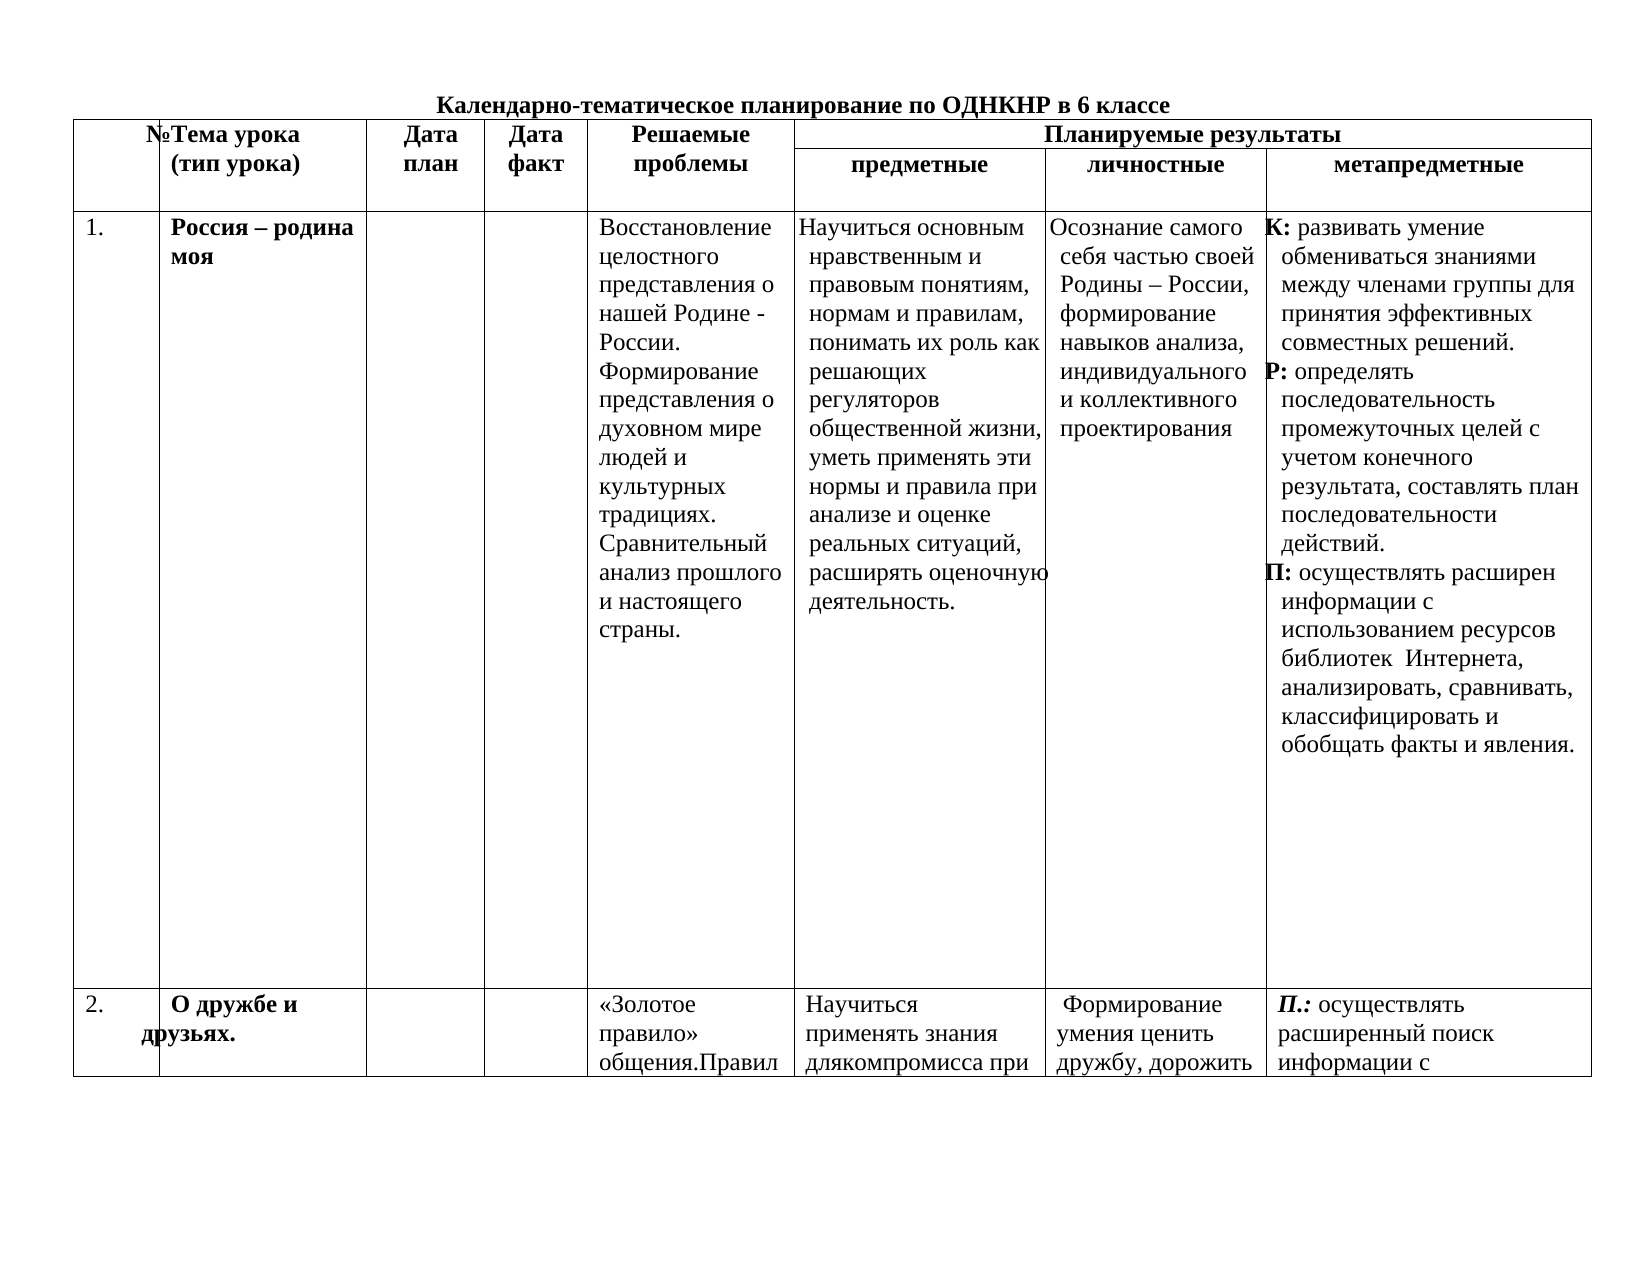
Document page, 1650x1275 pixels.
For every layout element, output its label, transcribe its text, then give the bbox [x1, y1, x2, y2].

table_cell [795, 989, 1045, 1076]
table_cell [367, 989, 484, 1076]
table_cell 2. [74, 989, 159, 1076]
table_header Дата факт [485, 120, 587, 211]
table_cell [485, 989, 587, 1076]
table_header Решаемые проблемы [588, 120, 794, 211]
table_header Планируемые результаты [795, 120, 1591, 148]
table_header № [74, 120, 159, 211]
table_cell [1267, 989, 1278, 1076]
table_cell Осознание самого себя частью своей Родины – России, формирование навыков анализа, индивидуального и коллективного проектирования [1046, 212, 1266, 988]
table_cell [588, 989, 794, 1076]
table_cell Научиться основным нравственным и правовым понятиям, нормам и правилам, понимать их роль как решающих регуляторов общественной жизни, уметь применять эти нормы и правила при анализе и оценке реальных ситуаций, расширять оценочную деятельность. [795, 212, 1045, 988]
table_cell Восстановление целостного представления о нашей Родине - России. Формирование представления о духовном мире людей и культурных традициях. Сравнительный анализ прошлого и настоящего страны. [588, 212, 794, 988]
table_cell метапредметные [1267, 149, 1591, 211]
table_cell предметные [795, 149, 1045, 211]
table_cell личностные [1046, 149, 1266, 211]
table_cell [367, 212, 484, 988]
table_cell [485, 212, 587, 988]
text Календарно-тематическое планирование по ОДНКНР в 6 классе [74, 90, 1532, 118]
table_header Дата план [367, 120, 484, 211]
table_cell К: развивать умение обмениваться знаниями между членами группы для принятия эффективных совместных решений. Р: определять последовательность промежуточных целей с учетом конечного результата, составлять план последовательности действий. П: осуществлять расширен информации с использованием ресурсов библиотек Интернета, анализировать, сравнивать, классифицировать и обобщать факты и явления. [1267, 212, 1591, 988]
table_cell 1. [74, 212, 159, 988]
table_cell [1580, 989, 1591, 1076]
table_header Тема урока (тип урока) [160, 120, 366, 211]
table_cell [1046, 989, 1266, 1076]
table_cell Россия – родина моя [160, 212, 366, 988]
table_cell О дружбе и друзьях. [160, 989, 366, 1076]
